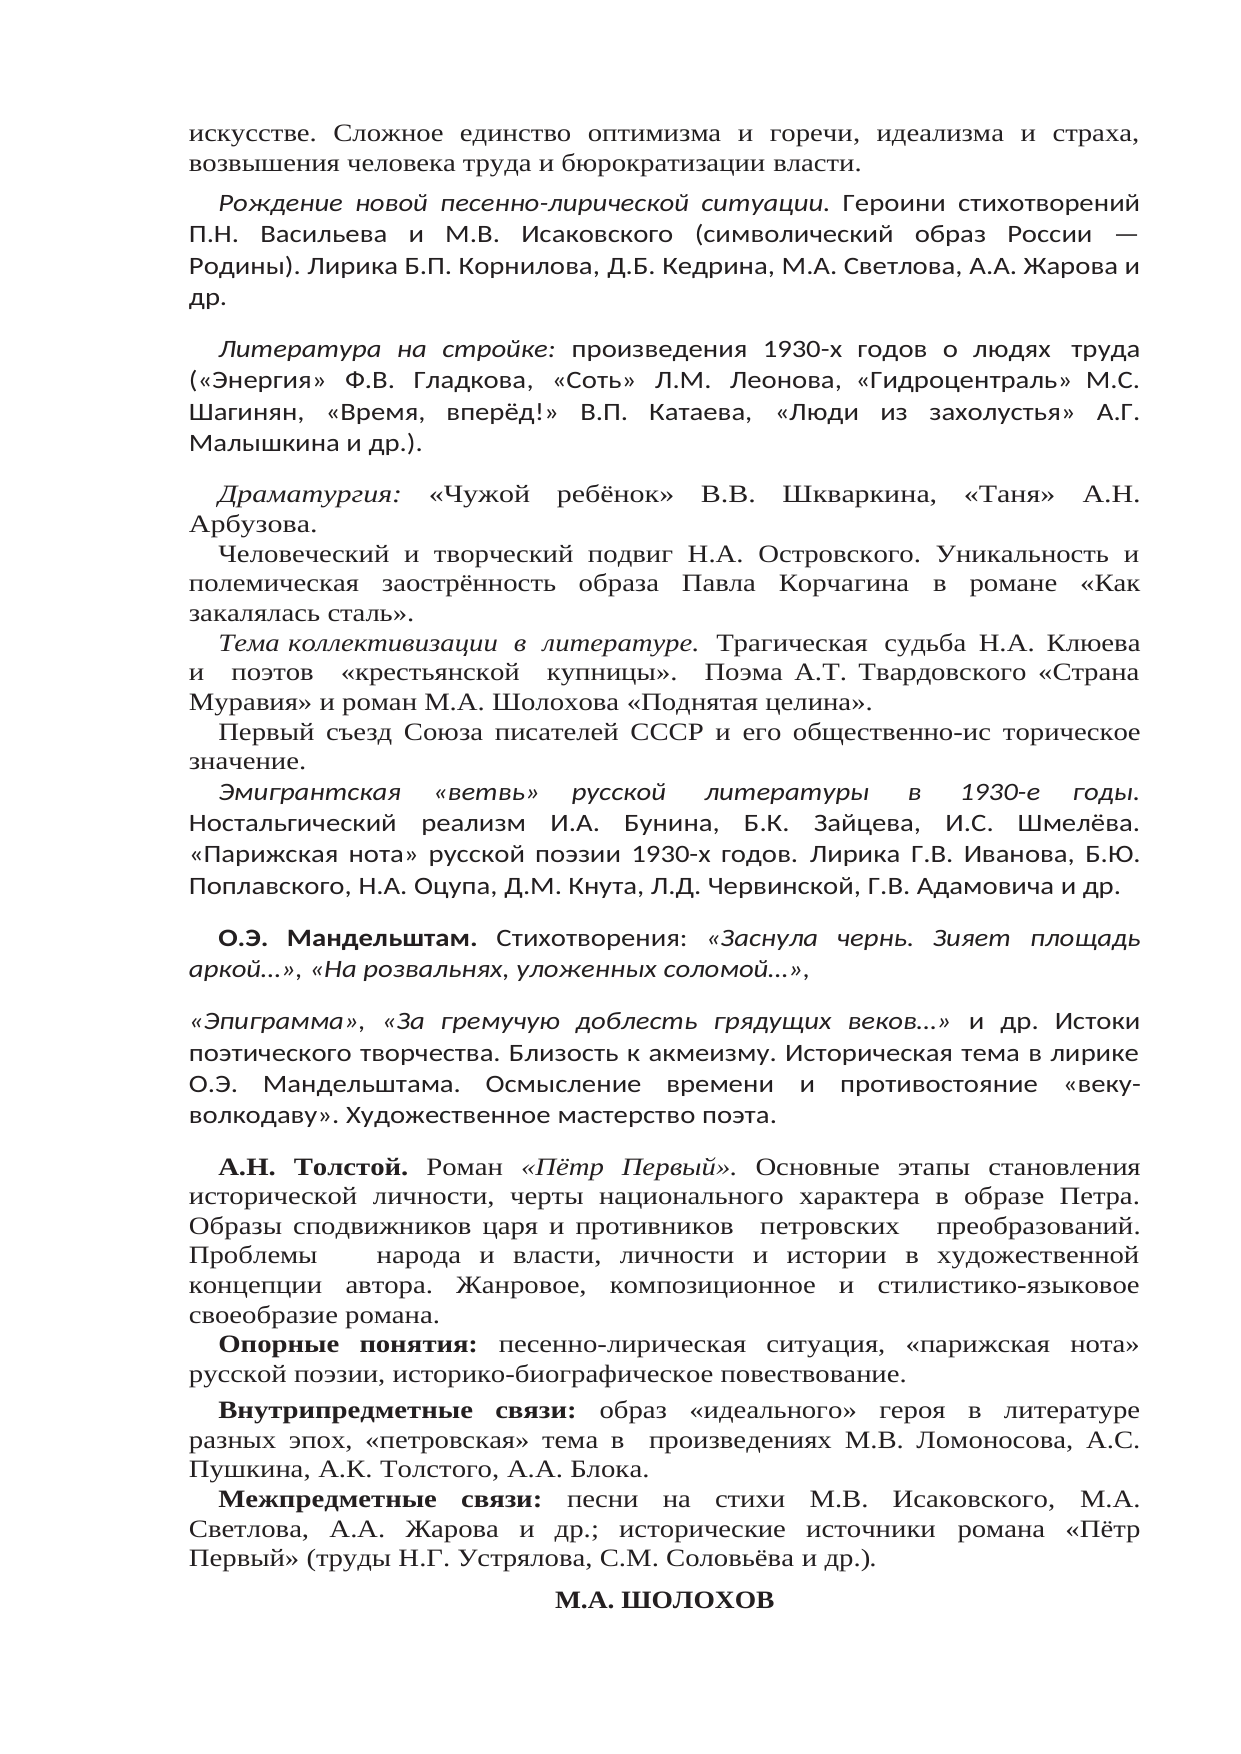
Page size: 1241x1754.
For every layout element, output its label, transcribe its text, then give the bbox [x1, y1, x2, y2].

text Литература на стройке: произведения 1930-х годов о людях труда («Энергия» Ф.В. Гладкова, «Соть» Л.М. Леонова, «Гидроцентраль» М.С. Шагинян, «Время, вперёд!» В.П. Катаева, «Люди из захолустья» А.Г. Малышкина и др.). [189, 333, 1140, 458]
text Межпредметные связи: песни на стихи М.В. Исаковского, М.А. Светлова, А.А. Жарова и др.; исторические источники романа «Пётр Первый» (труды Н.Г. Устрялова, С.М. Соловьёва и др.). [189, 1484, 1140, 1572]
text Тема коллективизации в литературе. Трагическая судьба Н.А. Клюева и поэтов «крестьянской купницы». Поэма А.Т. Твардовского «Страна Муравия» и роман М.А. Шолохова «Поднятая целина». [189, 628, 1140, 716]
text Внутрипредметные связи: образ «идеального» героя в литературе разных эпох, «петровская» тема в произведениях М.В. Ломоносова, А.С. Пушкина, А.К. Толстого, А.А. Блока. [189, 1395, 1140, 1483]
text А.Н. Толстой. Роман «Пётр Первый». Основные этапы становления исторической личности, черты национального характера в образе Петра. Образы сподвижников царя и противников петровских преобразований. Проблемы народа и власти, личности и истории в художественной концепции автора. Жанровое, композиционное и стилистико-языковое своеобразие романа. [189, 1152, 1140, 1328]
text Опорные понятия: песенно-лирическая ситуация, «парижская нота» русской поэзии, историко-биографическое повествование. [189, 1329, 1140, 1388]
text Рождение новой песенно-лирической ситуации. Героини стихотворений П.Н. Васильева и М.В. Исаковского (символический образ России — Родины). Лирика Б.П. Корнилова, Д.Б. Кедрина, М.А. Светлова, А.А. Жарова и др. [189, 187, 1140, 312]
text М.А. ШОЛОХОВ [296, 1585, 1033, 1614]
text Человеческий и творческий подвиг Н.А. Островского. Уникальность и полемическая заострённость образа Павла Корчагина в романе «Как закалялась сталь». [189, 539, 1140, 627]
text Эмигрантская «ветвь» русской литературы в 1930-е годы. Ностальгический реализм И.А. Бунина, Б.К. Зайцева, И.С. Шмелёва. «Парижская нота» русской поэзии 1930-х годов. Лирика Г.В. Иванова, Б.Ю. Поплавского, Н.А. Оцупа, Д.М. Кнута, Л.Д. Червинской, Г.В. Адамовича и др. [189, 776, 1140, 900]
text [189, 118, 1140, 177]
text Первый съезд Союза писателей СССР и его общественно-ис торическое значение. [189, 717, 1140, 775]
text «Эпиграмма», «За гремучую доблесть грядущих веков…» и др. Истоки поэтического творчества. Близость к акмеизму. Историческая тема в лирике О.Э. Мандельштама. Осмысление времени и противостояние «веку-волкодаву». Художественное мастерство поэта. [189, 1006, 1140, 1130]
text Драматургия: «Чужой ребёнок» В.В. Шкваркина, «Таня» А.Н. Арбузова. [189, 479, 1140, 538]
text О.Э. Мандельштам. Стихотворения: «Заснула чернь. Зияет площадь аркой…», «На розвальнях, уложенных соломой…», [189, 922, 1140, 984]
